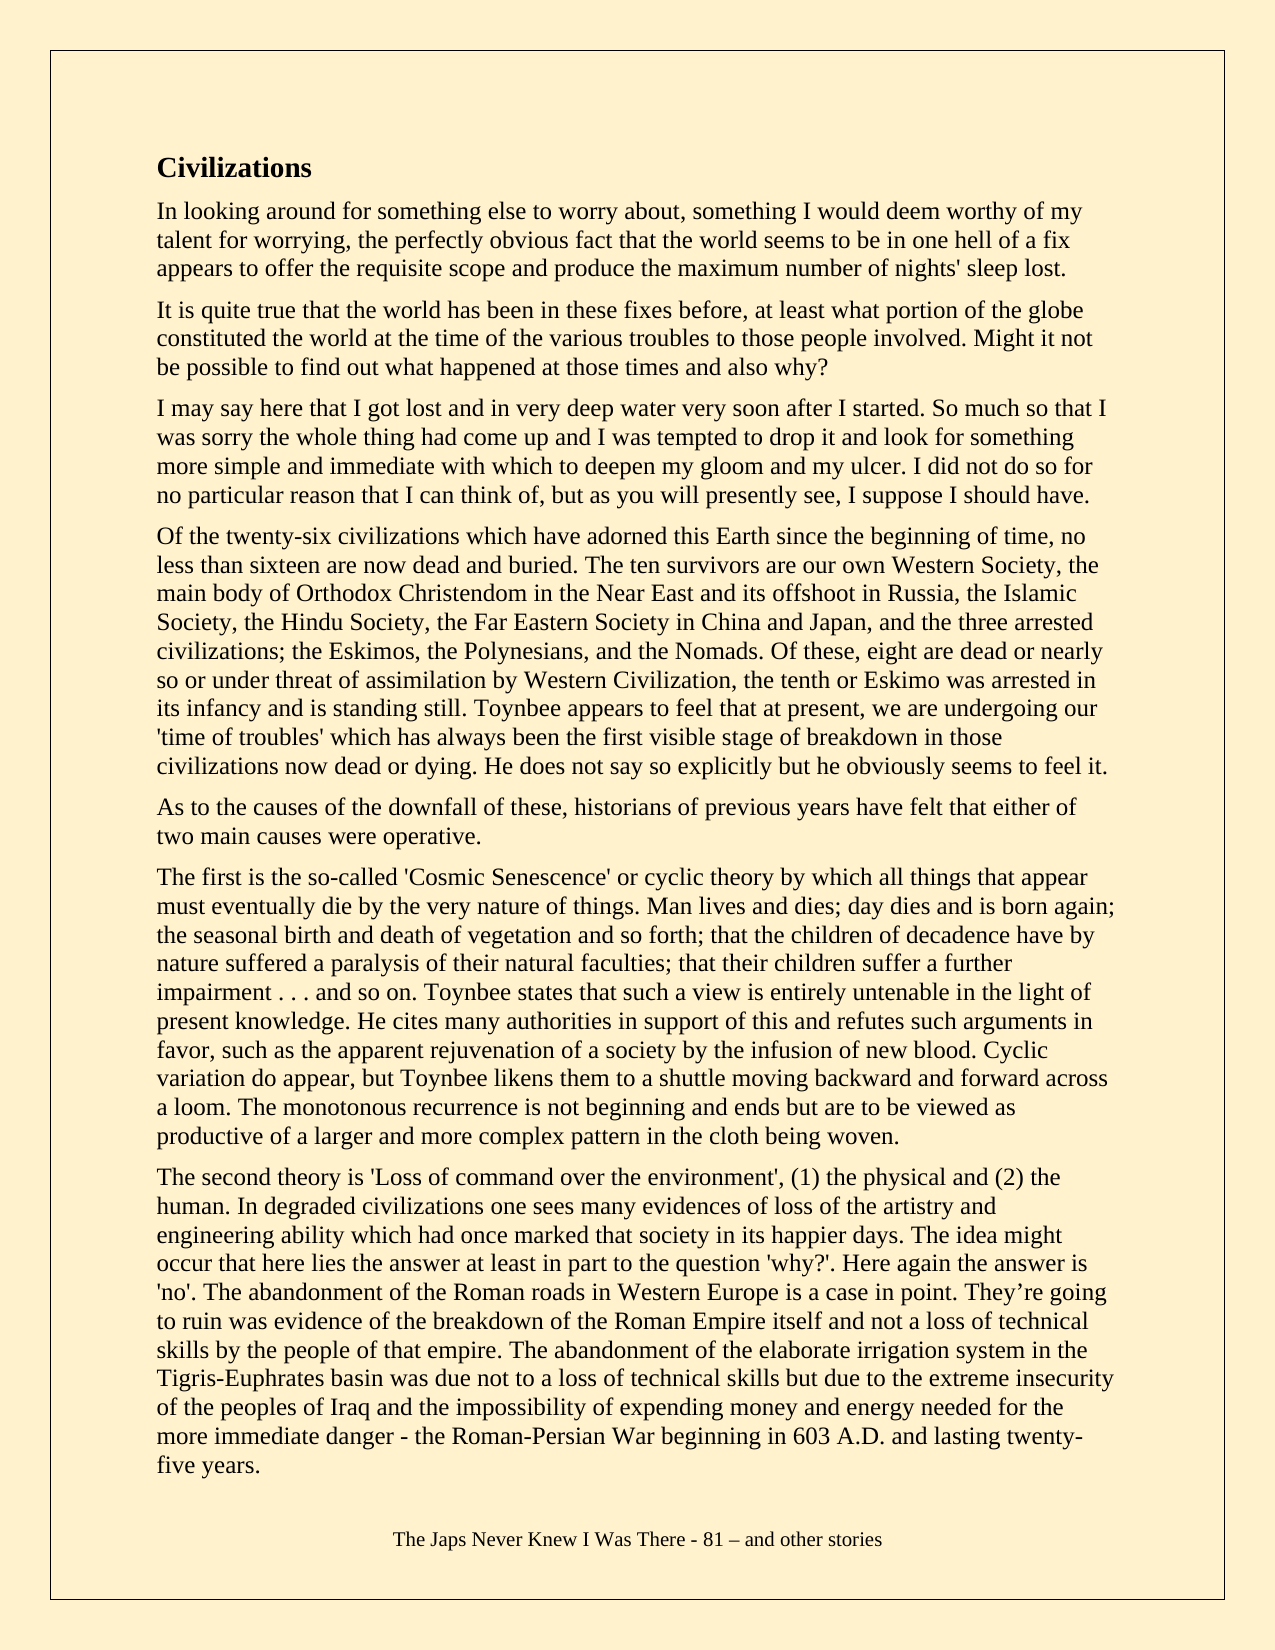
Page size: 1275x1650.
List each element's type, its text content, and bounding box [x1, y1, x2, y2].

text The first is the so-called 'Cosmic Senescence' or cyclic theory by which all things that appear must eventually die by the very nature of things. Man lives and dies; day dies and is born again; the seasonal birth and death of vegetation and so forth; that the children of decadence have by nature suffered a paralysis of their natural faculties; that their children suffer a further impairment . . . and so on. Toynbee states that such a view is entirely untenable in the light of present knowledge. He cites many authorities in support of this and refutes such arguments in favor, such as the apparent rejuvenation of a society by the infusion of new blood. Cyclic variation do appear, but Toynbee likens them to a shuttle moving backward and forward across a loom. The monotonous recurrence is not beginning and ends but are to be viewed as productive of a larger and more complex pattern in the cloth being woven. [156, 862, 1119, 1150]
text I may say here that I got lost and in very deep water very soon after I started. So much so that I was sorry the whole thing had come up and I was tempted to drop it and look for something more simple and immediate with which to deepen my gloom and my ulcer. I did not do so for no particular reason that I can think of, but as you will presently see, I suppose I should have. [156, 393, 1119, 508]
text As to the causes of the downfall of these, historians of previous years have felt that either of two main causes were operative. [156, 792, 1119, 850]
text Civilizations [156, 150, 1119, 183]
text The second theory is 'Loss of command over the environment', (1) the physical and (2) the human. In degraded civilizations one sees many evidences of loss of the artistry and engineering ability which had once marked that society in its happier days. The idea might occur that here lies the answer at least in part to the question 'why?'. Here again the answer is 'no'. The abandonment of the Roman roads in Western Europe is a case in point. They’re going to ruin was evidence of the breakdown of the Roman Empire itself and not a loss of technical skills by the people of that empire. The abandonment of the elaborate irrigation system in the Tigris-Euphrates basin was due not to a loss of technical skills but due to the extreme insecurity of the peoples of Iraq and the impossibility of expending money and energy needed for the more immediate danger - the Roman-Persian War beginning in 603 A.D. and lasting twenty-five years. [156, 1162, 1119, 1478]
text Of the twenty-six civilizations which have adorned this Earth since the beginning of time, no less than sixteen are now dead and buried. The ten survivors are our own Western Society, the main body of Orthodox Christendom in the Near East and its offshoot in Russia, the Islamic Society, the Hindu Society, the Far Eastern Society in China and Japan, and the three arrested civilizations; the Eskimos, the Polynesians, and the Nomads. Of these, eight are dead or nearly so or under threat of assimilation by Western Civilization, the tenth or Eskimo was arrested in its infancy and is standing still. Toynbee appears to feel that at present, we are undergoing our 'time of troubles' which has always been the first visible stage of breakdown in those civilizations now dead or dying. He does not say so explicitly but he obviously seems to feel it. [156, 521, 1119, 780]
text In looking around for something else to worry about, something I would deem worthy of my talent for worrying, the perfectly obvious fact that the world seems to be in one hell of a fix appears to offer the requisite scope and produce the maximum number of nights' sleep lost. [156, 196, 1119, 282]
text It is quite true that the world has been in these fixes before, at least what portion of the globe constituted the world at the time of the various troubles to those people involved. Might it not be possible to find out what happened at those times and also why? [156, 295, 1119, 381]
